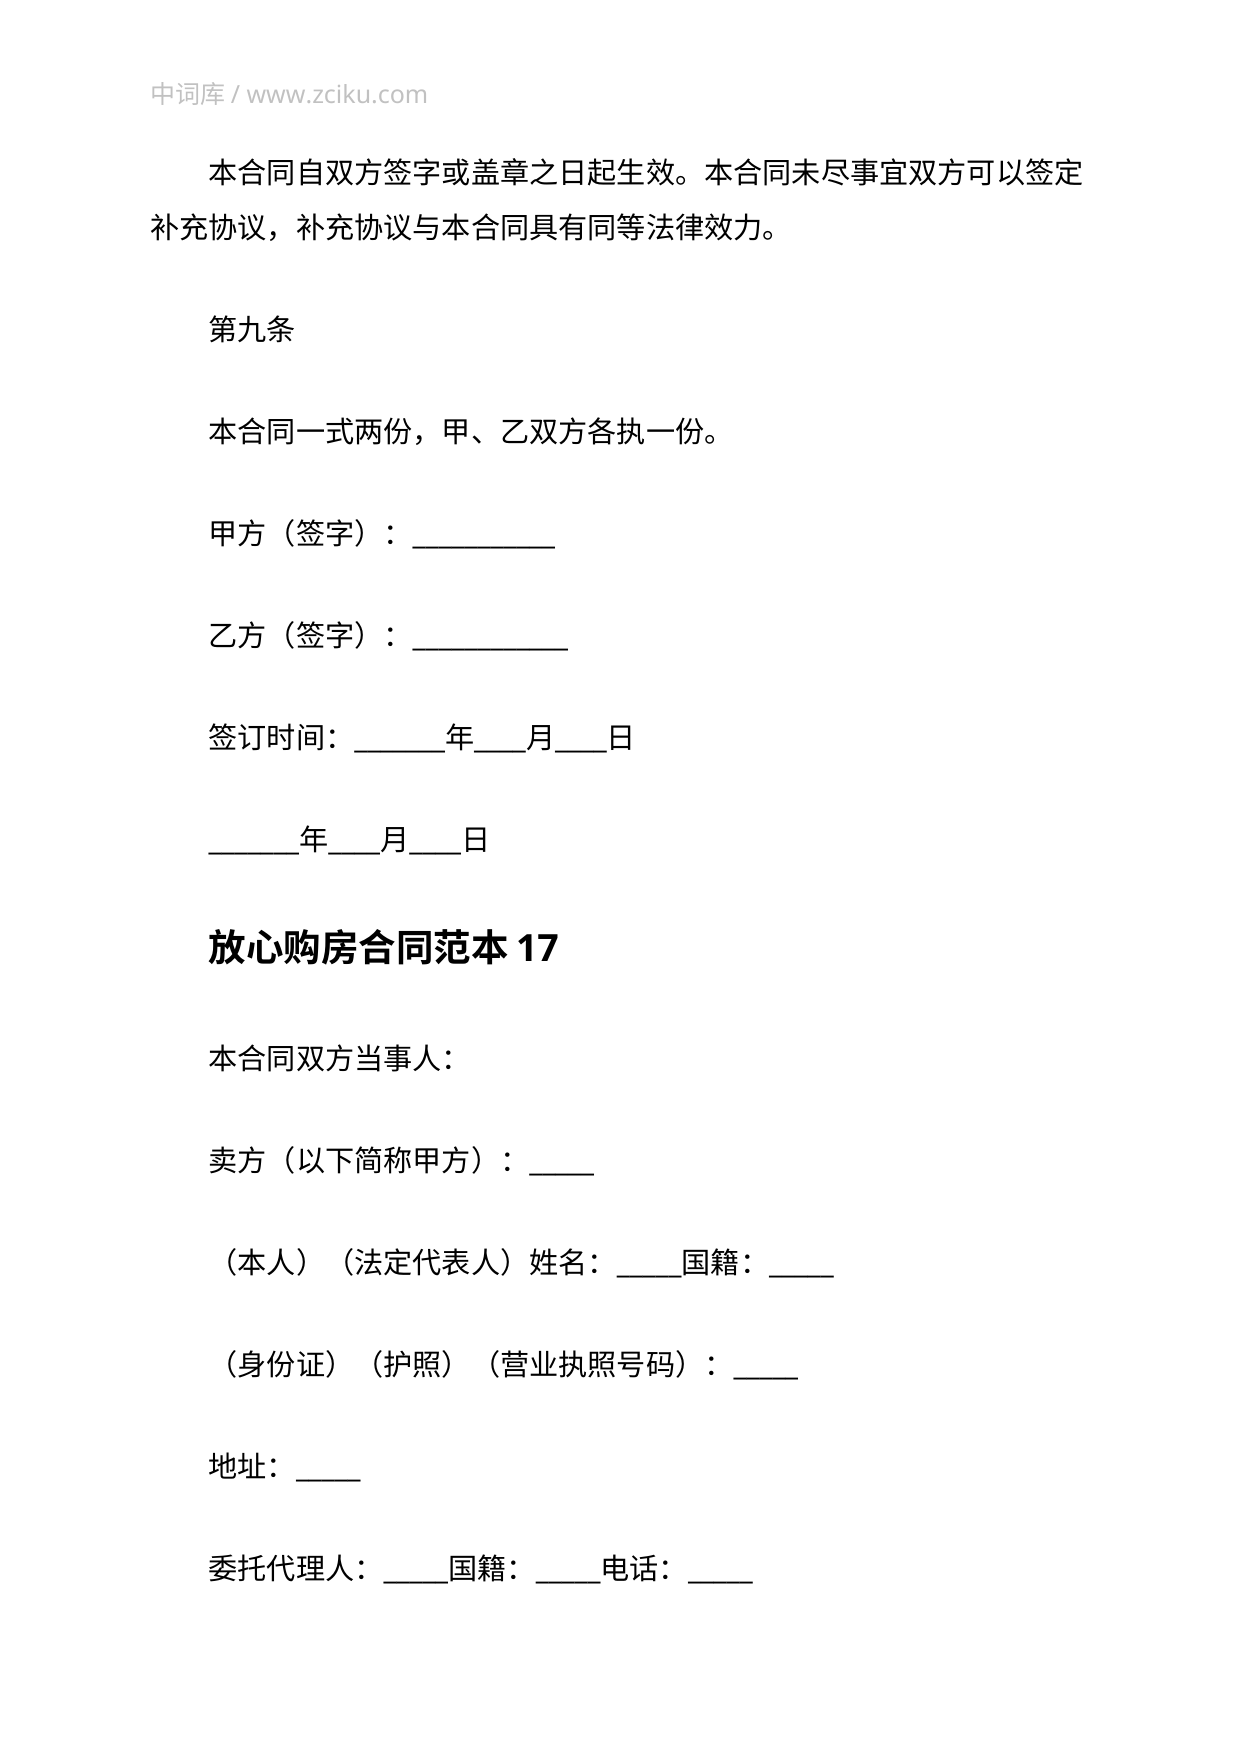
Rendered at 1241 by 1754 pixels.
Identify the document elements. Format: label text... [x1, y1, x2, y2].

text _______年____月____日 [150, 816, 1090, 858]
text 本合同自双方签字或盖章之日起生效。本合同未尽事宜双方可以签定补充协议，补充协议与本合同具有同等法律效力。 [150, 150, 1090, 247]
text （本人）（法定代表人）姓名：_____国籍：_____ [150, 1239, 1090, 1282]
text 签订时间：_______年____月____日 [150, 714, 1090, 757]
text 卖方（以下简称甲方）：_____ [150, 1137, 1090, 1180]
text 本合同双方当事人： [150, 1036, 1090, 1078]
text （身份证）（护照）（营业执照号码）：_____ [150, 1341, 1090, 1384]
text 地址：_____ [150, 1443, 1090, 1486]
text 乙方（签字）：____________ [150, 612, 1090, 654]
text 第九条 [150, 307, 1090, 349]
text 放心购房合同范本17 [150, 918, 1090, 973]
text 甲方（签字）：___________ [150, 510, 1090, 553]
text 委托代理人：_____国籍：_____电话：_____ [150, 1545, 1090, 1588]
text 本合同一式两份，甲、乙双方各执一份。 [150, 408, 1090, 451]
